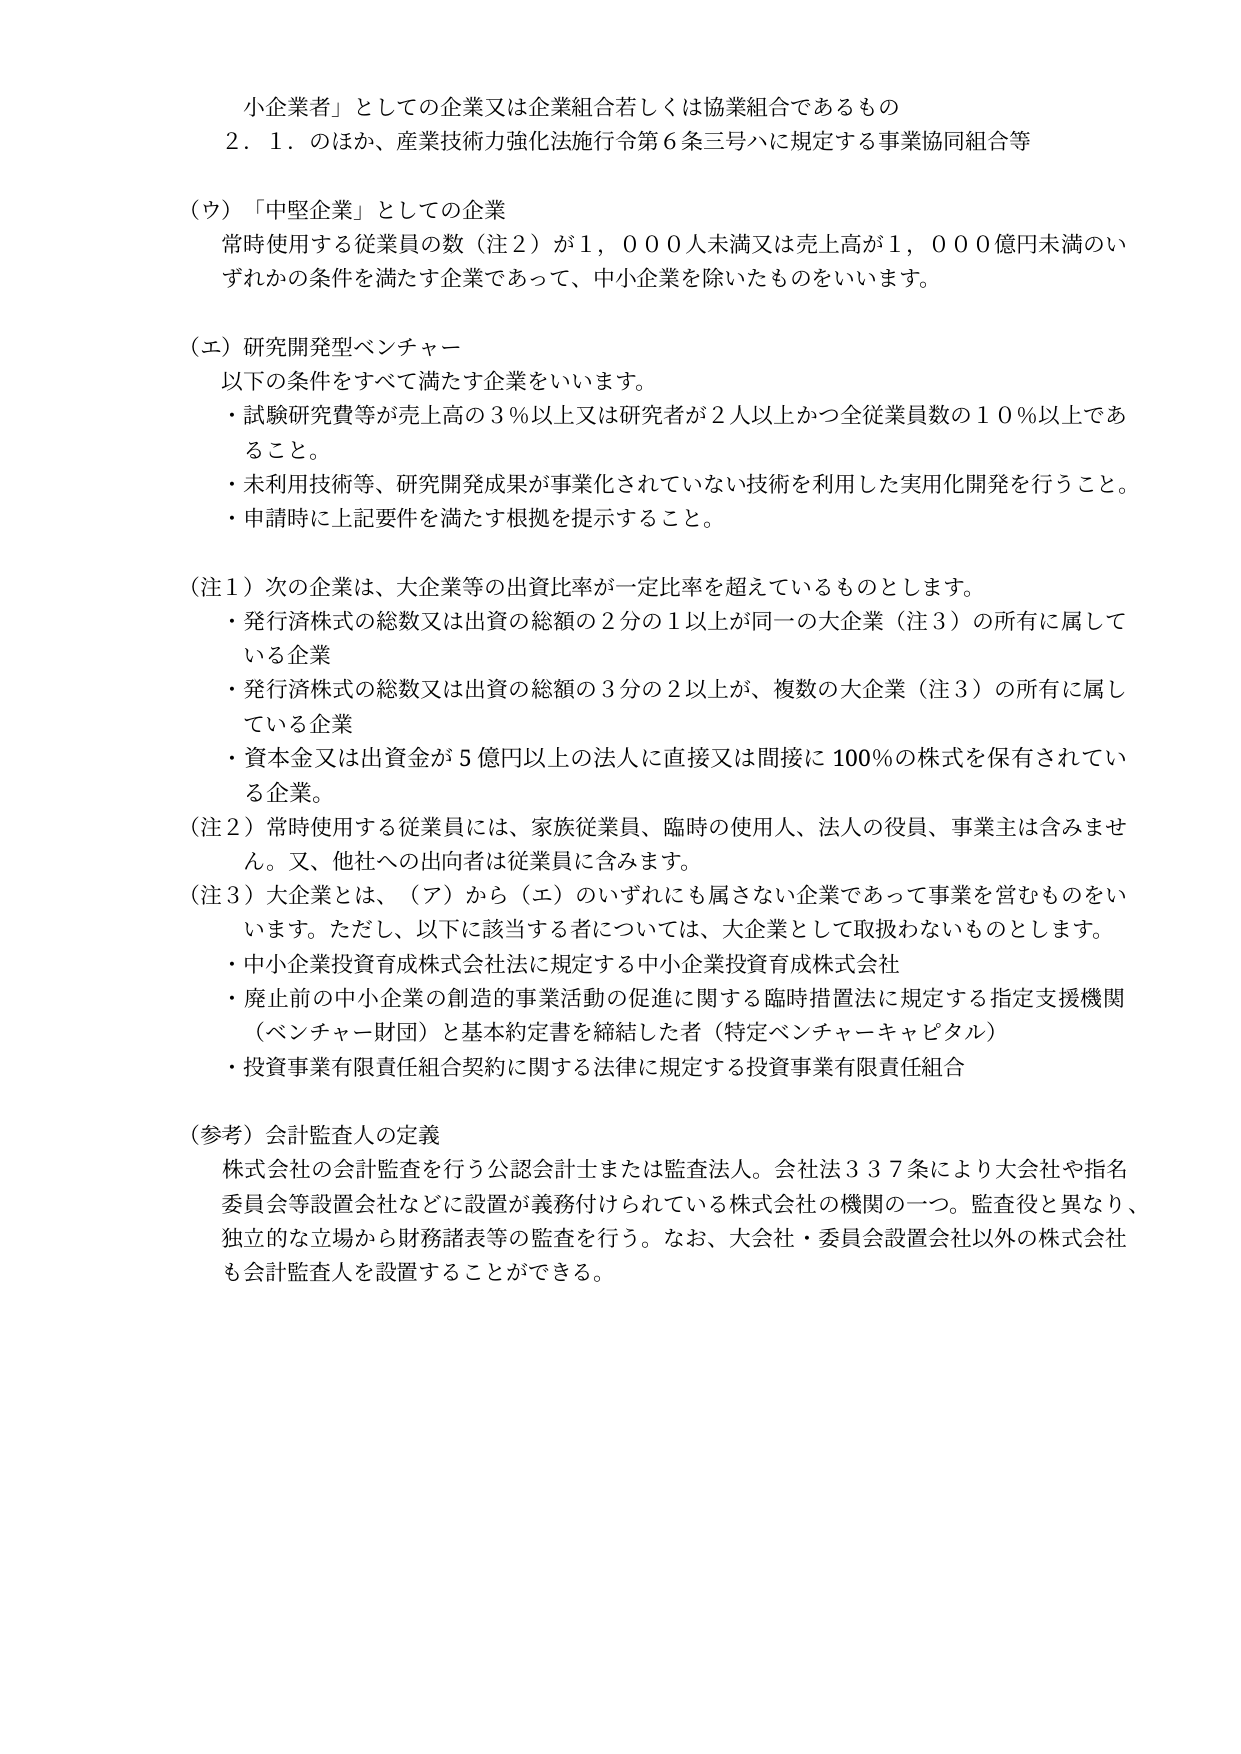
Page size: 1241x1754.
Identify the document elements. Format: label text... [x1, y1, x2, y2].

list ・中小企業投資育成株式会社法に規定する中小企業投資育成株式会社 [222, 946, 1128, 980]
text （注２）常時使用する従業員には、家族従業員、臨時の使用人、法人の役員、事業主は含みません。又、他社への出向者は従業員に含みます。 [178, 808, 1128, 877]
list 以下の条件をすべて満たす企業をいいます。 [178, 363, 1128, 397]
list ２．１．のほか、産業技術力強化法施行令第６条三号ハに規定する事業協同組合等 [222, 123, 1128, 157]
list （注１）次の企業は、大企業等の出資比率が一定比率を超えているものとします。 [178, 568, 1128, 603]
text （注３）大企業とは、（ア）から（エ）のいずれにも属さない企業であって事業を営むものをいいます。ただし、以下に該当する者については、大企業として取扱わないものとします。 [178, 877, 1128, 946]
text 株式会社の会計監査を行う公認会計士または監査法人。会社法３３７条により大会社や指名委員会等設置会社などに設置が義務付けられている株式会社の機関の一つ。監査役と異なり、独立的な立場から財務諸表等の監査を行う。なお、大会社・委員会設置会社以外の株式会社も会計監査人を設置することができる。 [112, 1151, 1128, 1288]
list ・廃止前の中小企業の創造的事業活動の促進に関する臨時措置法に規定する指定支援機関（ベンチャー財団）と基本約定書を締結した者（特定ベンチャーキャピタル） [222, 980, 1128, 1048]
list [222, 89, 1128, 123]
list ・未利用技術等、研究開発成果が事業化されていない技術を利用した実用化開発を行うこと。 [222, 466, 1128, 500]
list ・投資事業有限責任組合契約に関する法律に規定する投資事業有限責任組合 [222, 1048, 1128, 1083]
text （参考）会計監査人の定義 [112, 1117, 1128, 1151]
list ・試験研究費等が売上高の３％以上又は研究者が２人以上かつ全従業員数の１０％以上であること。 [222, 397, 1128, 466]
list 常時使用する従業員の数（注２）が１，０００人未満又は売上高が１，０００億円未満のいずれかの条件を満たす企業であって、中小企業を除いたものをいいます。 [222, 226, 1128, 294]
list （ウ）「中堅企業」としての企業 [178, 192, 1128, 226]
list ・資本金又は出資金が5億円以上の法人に直接又は間接に100％の株式を保有されている企業。 [222, 740, 1128, 808]
list ・発行済株式の総数又は出資の総額の３分の２以上が、複数の大企業（注３）の所有に属している企業 [222, 671, 1128, 740]
list ・申請時に上記要件を満たす根拠を提示すること。 [178, 500, 1128, 534]
list ・発行済株式の総数又は出資の総額の２分の１以上が同一の大企業（注３）の所有に属している企業 [222, 603, 1128, 671]
list （エ）研究開発型ベンチャー [178, 329, 1128, 363]
